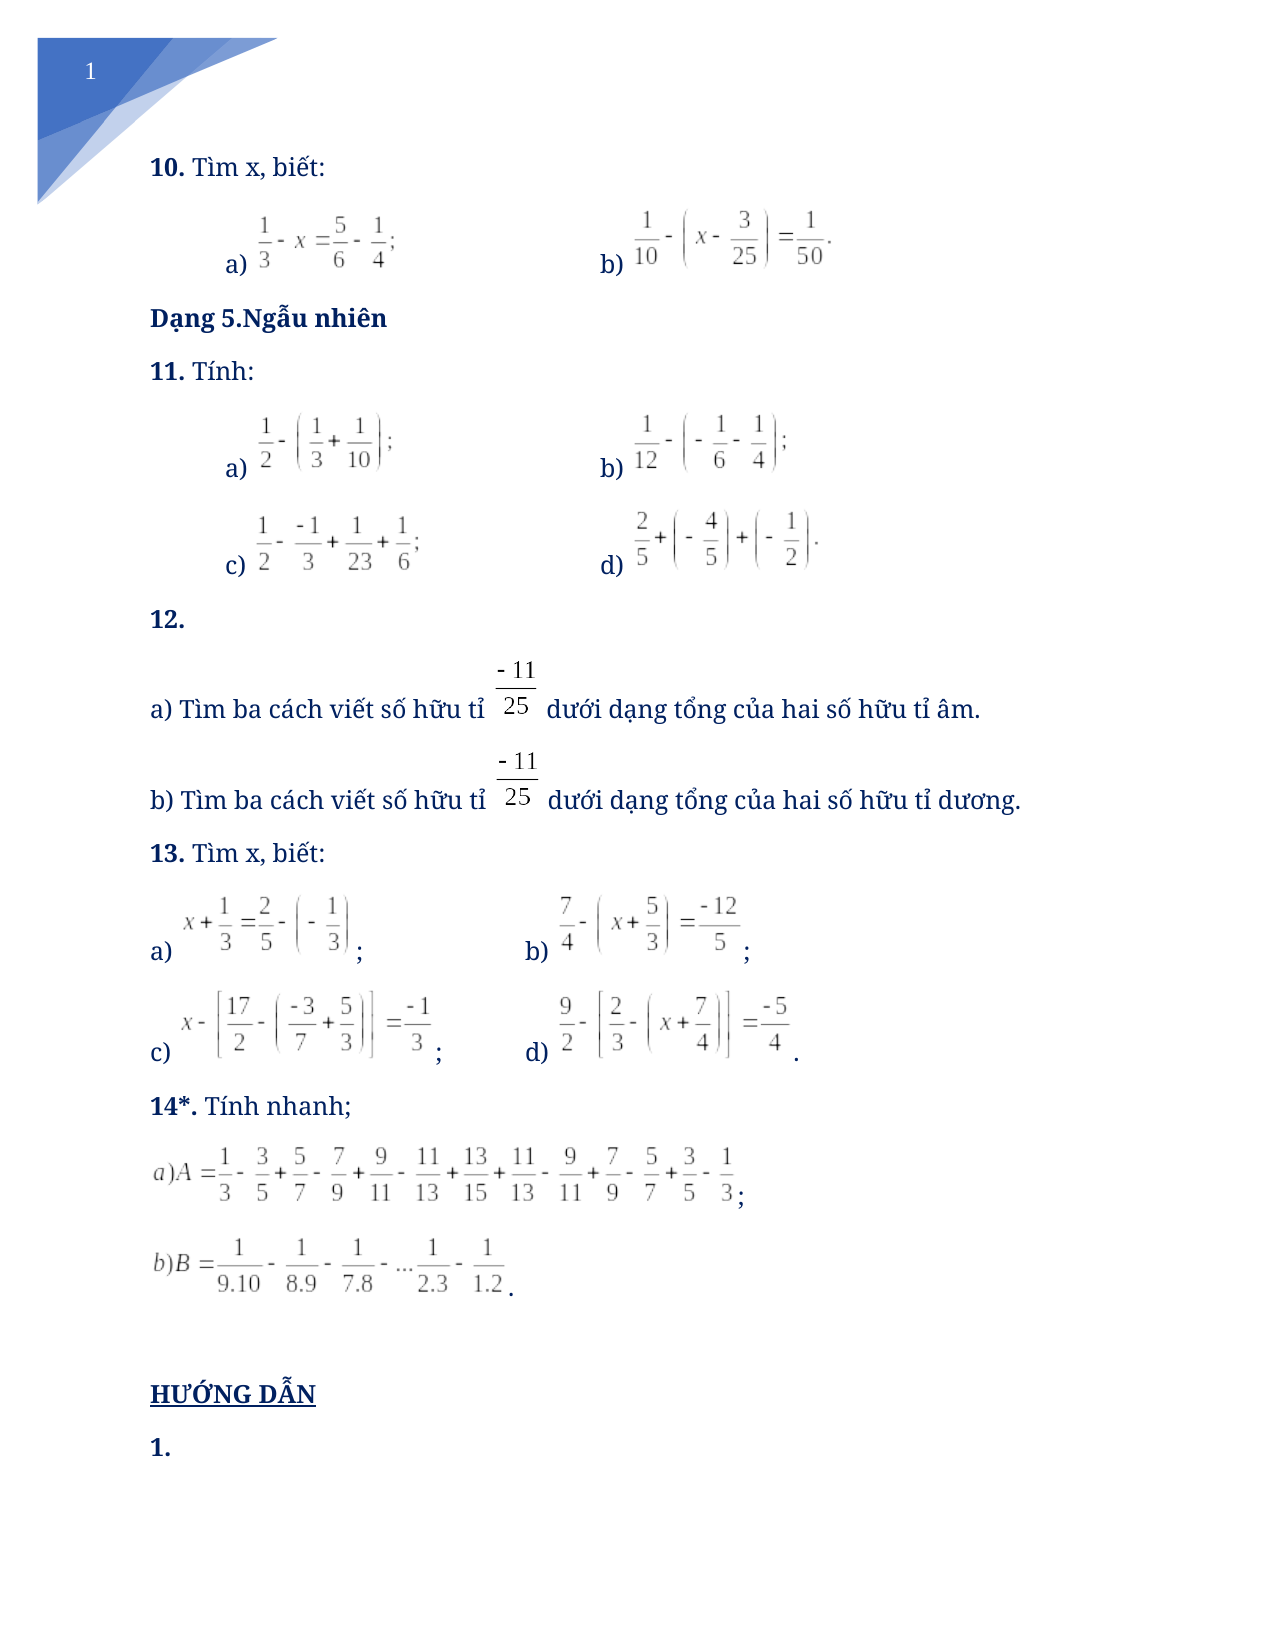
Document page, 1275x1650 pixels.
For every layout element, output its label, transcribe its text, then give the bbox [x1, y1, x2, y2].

text HƯỚNG DẪN [150, 1377, 1125, 1411]
text a) Tìm ba cách viết số hữu tỉ dưới dạng tổng của hai số hữu tỉ âm. [150, 655, 1125, 726]
text 12. [150, 601, 1125, 635]
text Dạng 5.Ngẫu nhiên [150, 300, 1125, 334]
text c) ; d) . [150, 987, 1125, 1069]
text c) d) [225, 504, 1125, 582]
text 11. Tính: [150, 354, 1125, 388]
text a) b) [225, 203, 1125, 281]
text 1. [150, 1430, 1125, 1464]
text 10. Tìm x, biết: [150, 150, 1125, 184]
text 14*. Tính nhanh; [150, 1088, 1125, 1122]
text 13. Tìm x, biết: [150, 836, 1125, 870]
text b) Tìm ba cách viết số hữu tỉ dưới dạng tổng của hai số hữu tỉ dương. [150, 745, 1125, 817]
text a) ; b) ; [150, 889, 1125, 967]
text a) b) [225, 407, 1125, 485]
text ; [150, 1142, 1125, 1213]
text . [150, 1232, 1125, 1304]
picture [37, 37, 279, 206]
